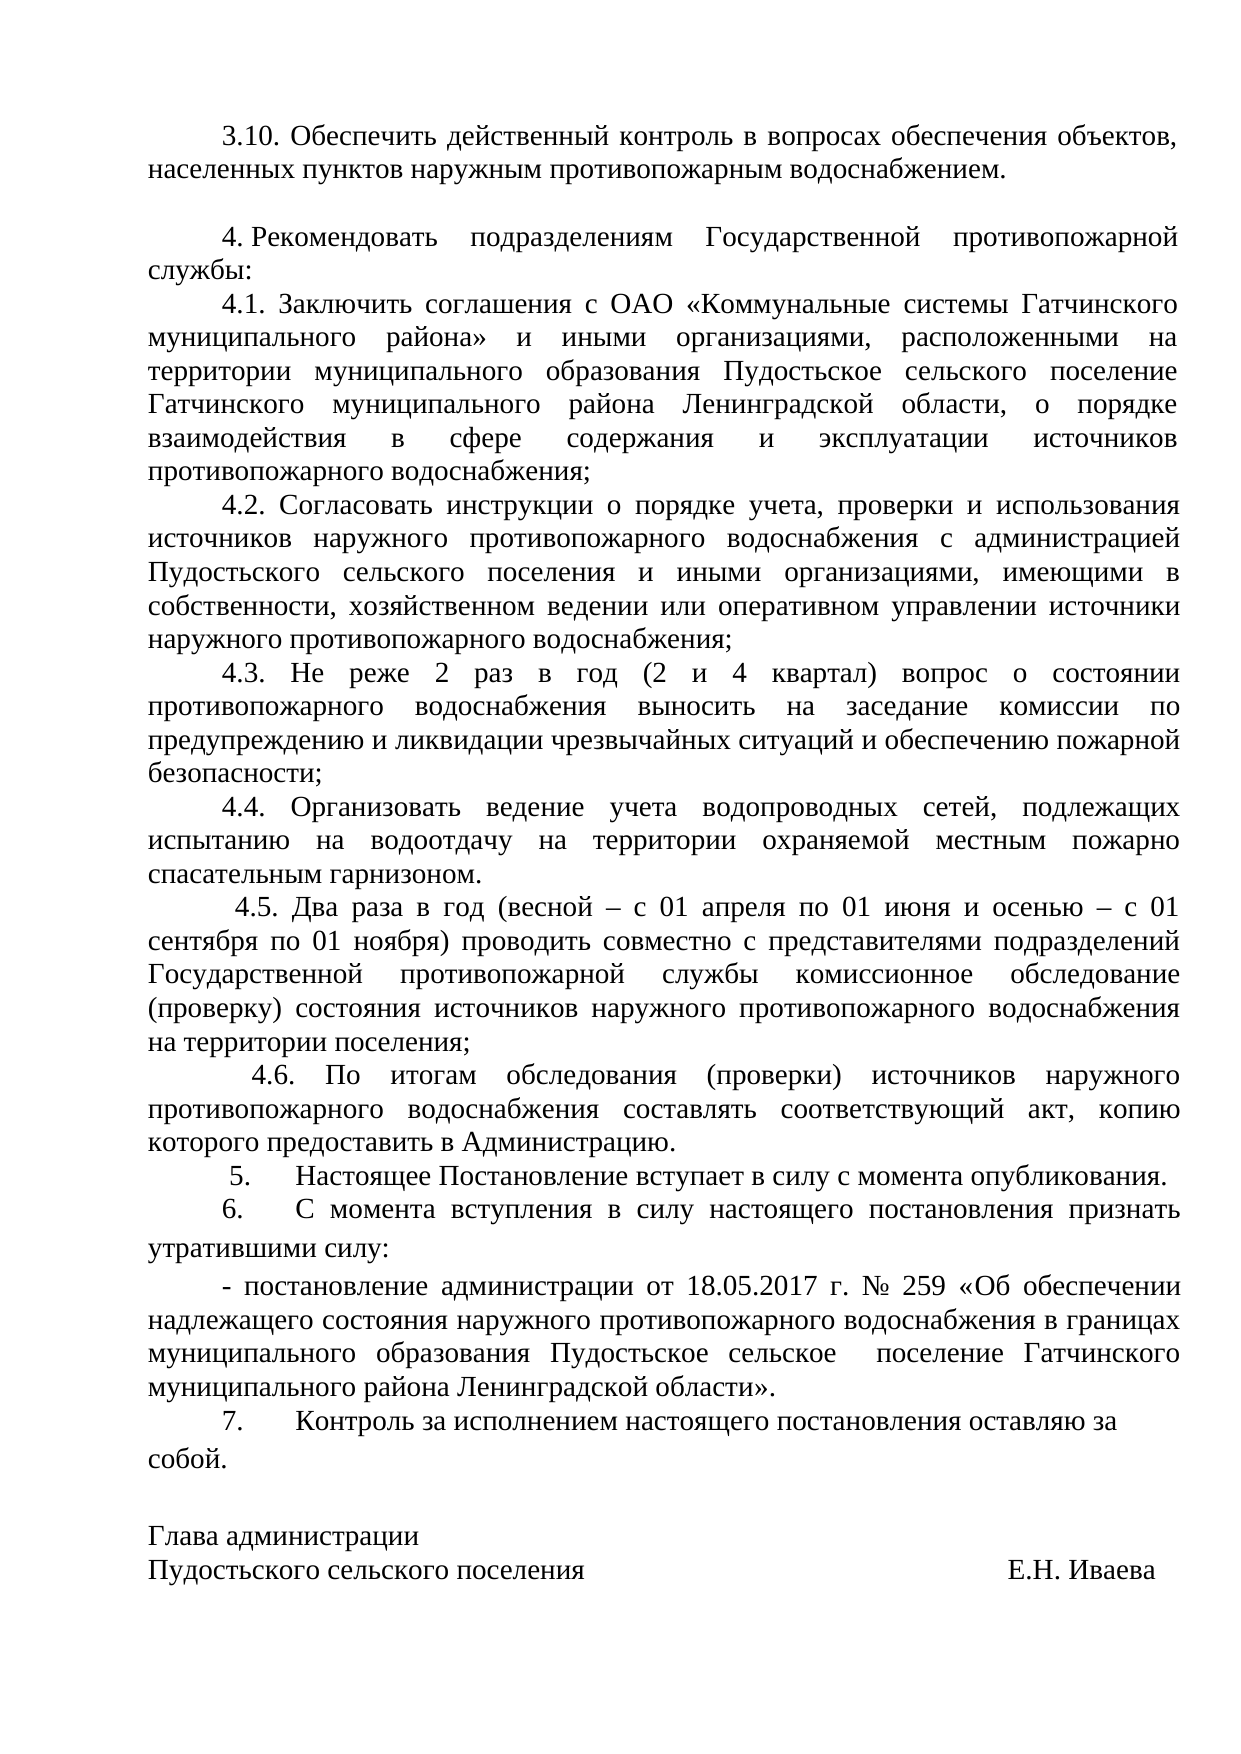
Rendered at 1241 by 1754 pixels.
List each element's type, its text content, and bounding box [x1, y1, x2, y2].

list Контроль за исполнением настоящего постановления оставляю за [148, 1403, 1181, 1436]
text 4.6. По итогам обследования (проверки) источников наружного противопожарного водоснабжения составлять соответствующий акт, копию которого предоставить в Администрацию. [148, 1057, 1181, 1158]
text 4.2. Согласовать инструкции о порядке учета, проверки и использования источников наружного противопожарного водоснабжения с администрацией Пудостьского сельского поселения и иными организациями, имеющими в собственности, хозяйственном ведении или оперативном управлении источники наружного противопожарного водоснабжения; [148, 487, 1181, 655]
text 4.3. Не реже 2 раз в год (2 и 4 квартал) вопрос о состоянии противопожарного водоснабжения выносить на заседание комиссии по предупреждению и ликвидации чрезвычайных ситуаций и обеспечению пожарной безопасности; [148, 655, 1181, 789]
text 3.10. Обеспечить действенный контроль в вопросах обеспечения объектов, населенных пунктов наружным противопожарным водоснабжением. [148, 118, 1178, 185]
list Рекомендовать подразделениям Государственной противопожарной службы: [148, 219, 1178, 286]
text 4.1. Заключить соглашения с ОАО «Коммунальные системы Гатчинского муниципального района» и иными организациями, расположенными на территории муниципального образования Пудостьское сельского поселение Гатчинского муниципального района Ленинградской области, о порядке взаимодействия в сфере содержания и эксплуатации источников противопожарного водоснабжения; [148, 286, 1178, 487]
list С момента вступления в силу настоящего постановления признать утратившими силу: [148, 1191, 1181, 1263]
text собой. [148, 1441, 1181, 1475]
text 4.4. Организовать ведение учета водопроводных сетей, подлежащих испытанию на водоотдачу на территории охраняемой местным пожарно спасательным гарнизоном. [148, 789, 1181, 889]
text 5. Настоящее Постановление вступает в силу с момента опубликования. [148, 1158, 1177, 1191]
text 4.5. Два раза в год (весной – с 01 апреля по 01 июня и осенью – с 01 сентября по 01 ноября) проводить совместно с представителями подразделений Государственной противопожарной службы комиссионное обследование (проверку) состояния источников наружного противопожарного водоснабжения на территории поселения; [148, 889, 1181, 1057]
text Пудостьского сельского поселения Е.Н. Иваева [148, 1552, 1177, 1585]
text Глава администрации [148, 1518, 1177, 1552]
text - постановление администрации от 18.05.2017 г. № 259 «Об обеспечении надлежащего состояния наружного противопожарного водоснабжения в границах муниципального образования Пудостьское сельское поселение Гатчинского муниципального района Ленинградской области». [148, 1268, 1181, 1403]
